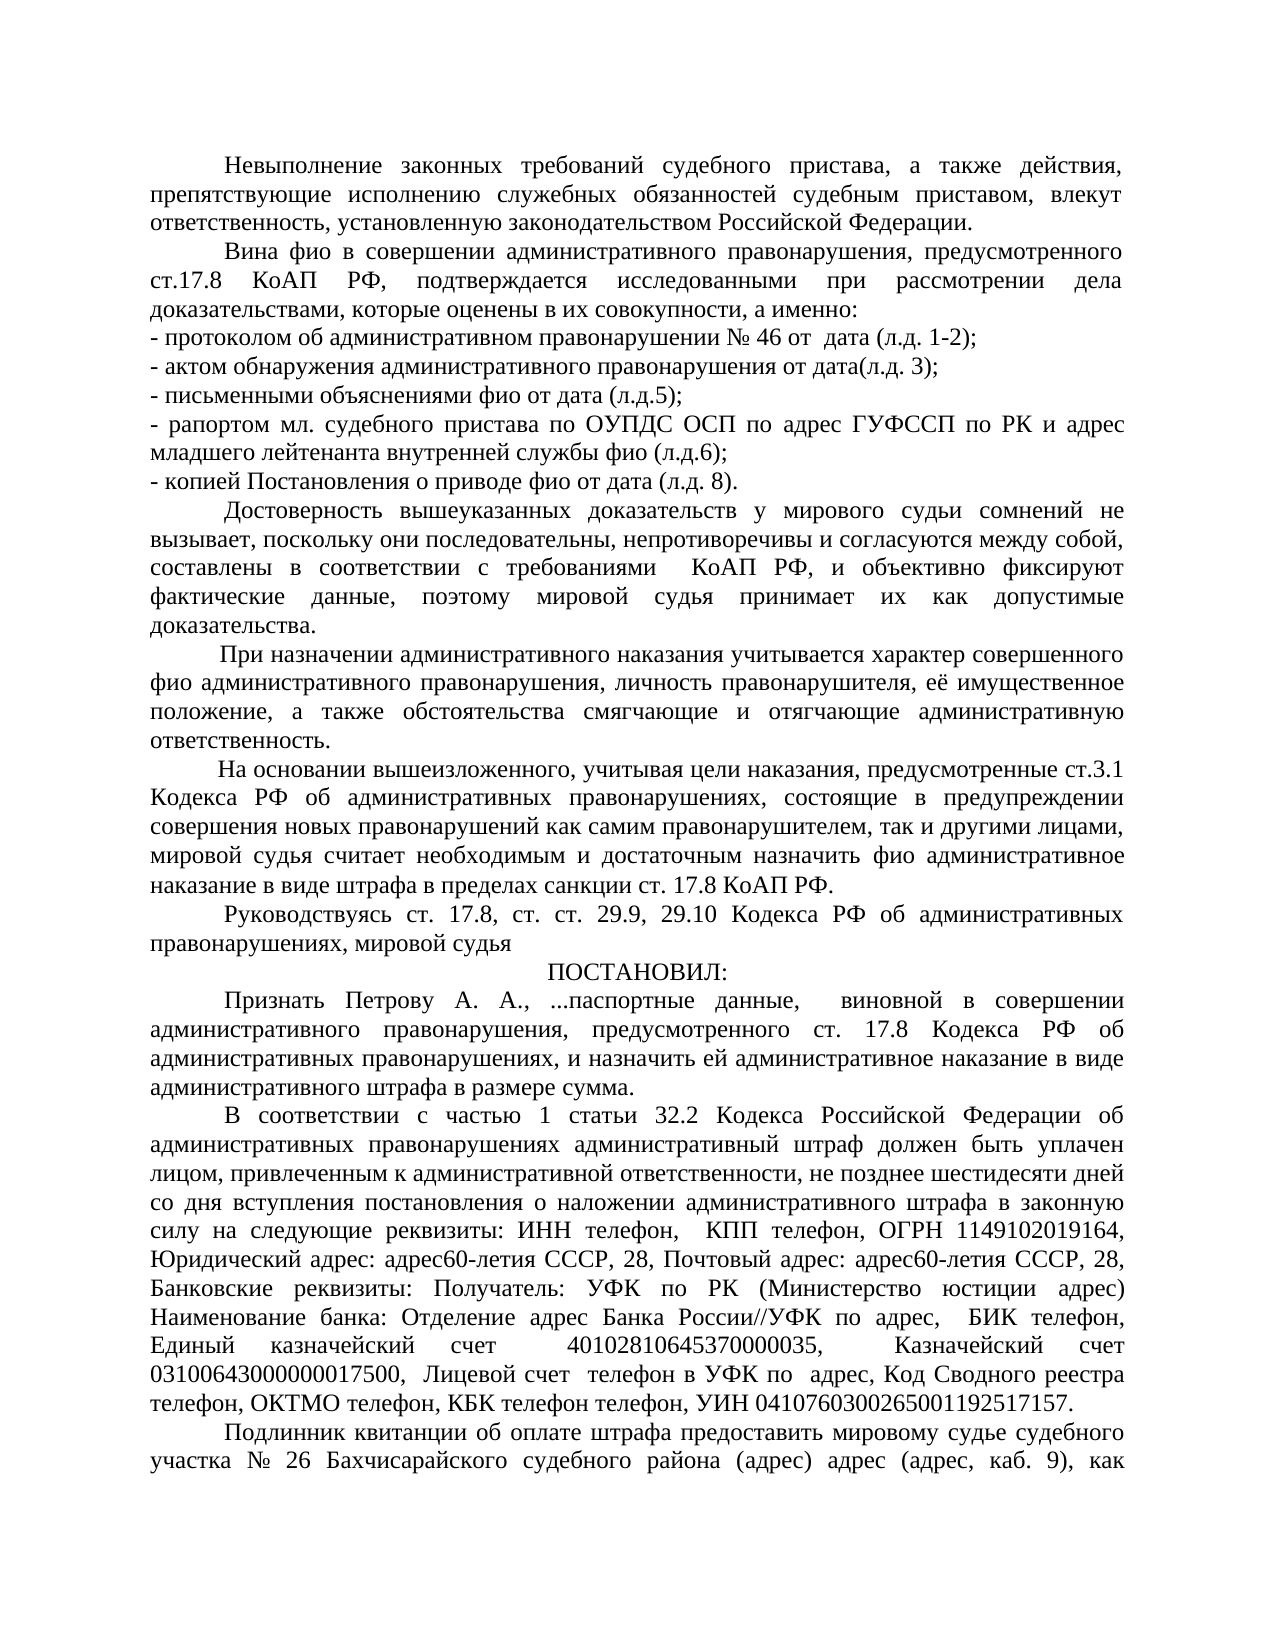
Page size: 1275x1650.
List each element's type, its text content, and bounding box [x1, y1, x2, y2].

text - актом обнаружения административного правонарушения от дата(л.д. 3); [150, 351, 1125, 380]
text ПОСТАНОВИЛ: [150, 957, 1125, 986]
text Невыполнение законных требований судебного пристава, а также действия, препятствующие исполнению служебных обязанностей судебным приставом, влекут ответственность, установленную законодательством Российской Федерации. [150, 150, 1123, 236]
text При назначении административного наказания учитывается характер совершенного фио административного правонарушения, личность правонарушителя, её имущественное положение, а также обстоятельства смягчающие и отягчающие административную ответственность. [150, 639, 1125, 754]
text Признать Петрову А. А., ...паспортные данные, виновной в совершении административного правонарушения, предусмотренного ст. 17.8 Кодекса РФ об административных правонарушениях, и назначить ей административное наказание в виде административного штрафа в размере сумма. [150, 986, 1125, 1101]
text - рапортом мл. судебного пристава по ОУПДС ОСП по адрес ГУФССП по РК и адрес младшего лейтенанта внутренней службы фио (л.д.6); [150, 409, 1125, 466]
text Достоверность вышеуказанных доказательств у мирового судьи сомнений не вызывает, поскольку они последовательны, непротиворечивы и согласуются между собой, составлены в соответствии с требованиями КоАП РФ, и объективно фиксируют фактические данные, поэтому мировой судья принимает их как допустимые доказательства. [150, 495, 1125, 639]
text - копией Постановления о приводе фио от дата (л.д. 8). [150, 466, 1125, 495]
text На основании вышеизложенного, учитывая цели наказания, предусмотренные ст.3.1 Кодекса РФ об административных правонарушениях, состоящие в предупреждении совершения новых правонарушений как самим правонарушителем, так и другими лицами, мировой судья считает необходимым и достаточным назначить фио административное наказание в виде штрафа в пределах санкции ст. 17.8 КоАП РФ. [150, 754, 1125, 899]
text - протоколом об административном правонарушении № 46 от дата (л.д. 1-2); [150, 322, 1125, 351]
text - письменными объяснениями фио от дата (л.д.5); [150, 380, 1125, 409]
text Руководствуясь ст. 17.8, ст. ст. 29.9, 29.10 Кодекса РФ об административных правонарушениях, мировой судья [150, 899, 1125, 957]
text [150, 1417, 1125, 1474]
text В соответствии с частью 1 статьи 32.2 Кодекса Российской Федерации об административных правонарушениях административный штраф должен быть уплачен лицом, привлеченным к административной ответственности, не позднее шестидесяти дней со дня вступления постановления о наложении административного штрафа в законную силу на следующие реквизиты: ИНН телефон, КПП телефон, ОГРН 1149102019164, Юридический адрес: адрес60-летия СССР, 28, Почтовый адрес: адрес60-летия СССР, 28, Банковские реквизиты: Получатель: УФК по РК (Министерство юстиции адрес) Наименование банка: Отделение адрес Банка России//УФК по адрес, БИК телефон, Единый казначейский счет 40102810645370000035, Казначейский счет 03100643000000017500, Лицевой счет телефон в УФК по адрес, Код Сводного реестра телефон, ОКТМО телефон, КБК телефон телефон, УИН 0410760300265001192517157. [150, 1101, 1125, 1417]
text Вина фио в совершении административного правонарушения, предусмотренного ст.17.8 КоАП РФ, подтверждается исследованными при рассмотрении дела доказательствами, которые оценены в их совокупности, а именно: [150, 236, 1123, 322]
